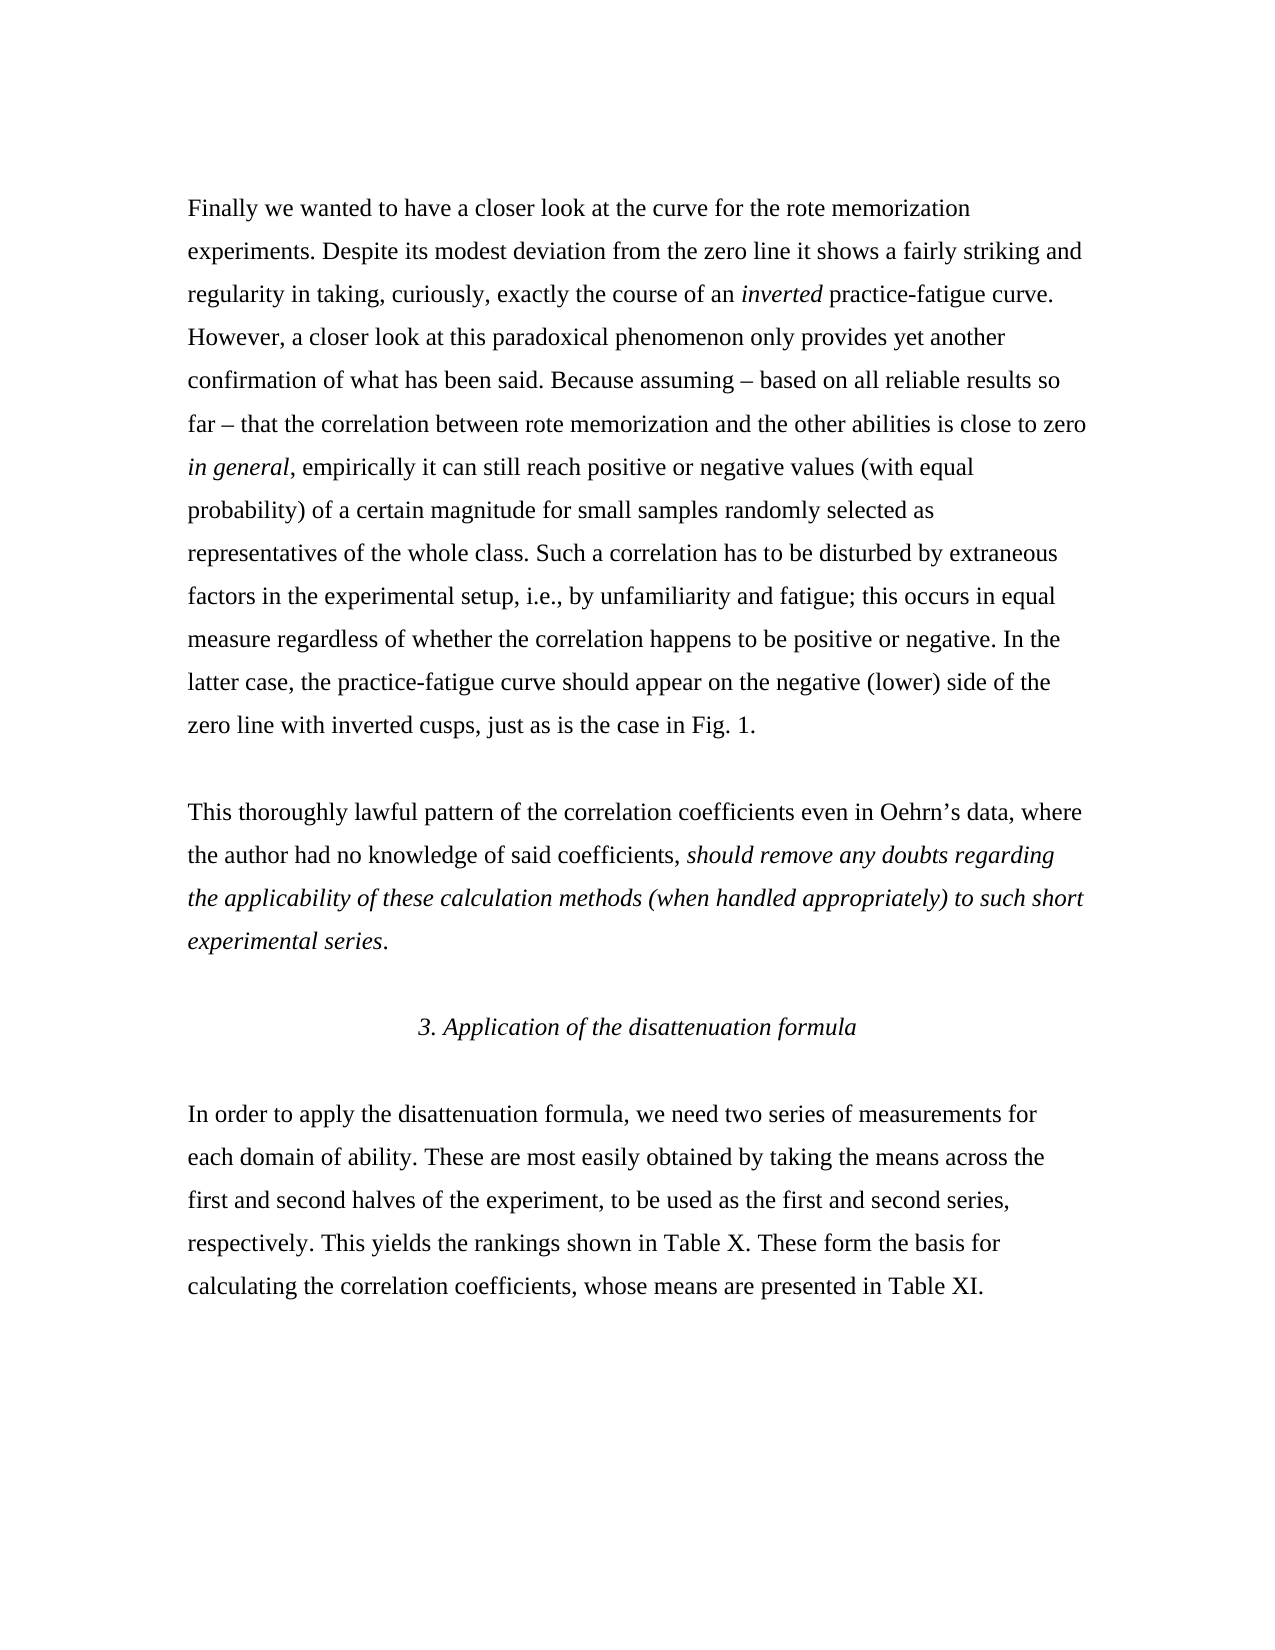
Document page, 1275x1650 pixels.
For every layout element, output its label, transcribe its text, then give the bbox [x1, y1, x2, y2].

text 3. Application of the disattenuation formula [187, 1012, 1087, 1041]
text In order to apply the disattenuation formula, we need two series of measurements for each domain of ability. These are most easily obtained by taking the means across the first and second halves of the experiment, to be used as the first and second series, respectively. This yields the rankings shown in Table X. These form the basis for calculating the correlation coefficients, whose means are presented in Table XI. [187, 1099, 1087, 1300]
text Finally we wanted to have a closer look at the curve for the rote memorization experiments. Despite its modest deviation from the zero line it shows a fairly striking and regularity in taking, curiously, exactly the course of an inverted practice-fatigue curve. However, a closer look at this paradoxical phenomenon only provides yet another confirmation of what has been said. Because assuming – based on all reliable results so far – that the correlation between rote memorization and the other abilities is close to zero in general, empirically it can still reach positive or negative values (with equal probability) of a certain magnitude for small samples randomly selected as representatives of the whole class. Such a correlation has to be disturbed by extraneous factors in the experimental setup, i.e., by unfamiliarity and fatigue; this occurs in equal measure regardless of whether the correlation happens to be positive or negative. In the latter case, the practice-fatigue curve should appear on the negative (lower) side of the zero line with inverted cusps, just as is the case in Fig. 1. [187, 193, 1087, 739]
text This thoroughly lawful pattern of the correlation coefficients even in Oehrn’s data, where the author had no knowledge of said coefficients, should remove any doubts regarding the applicability of these calculation methods (when handled appropriately) to such short experimental series. [187, 797, 1087, 955]
